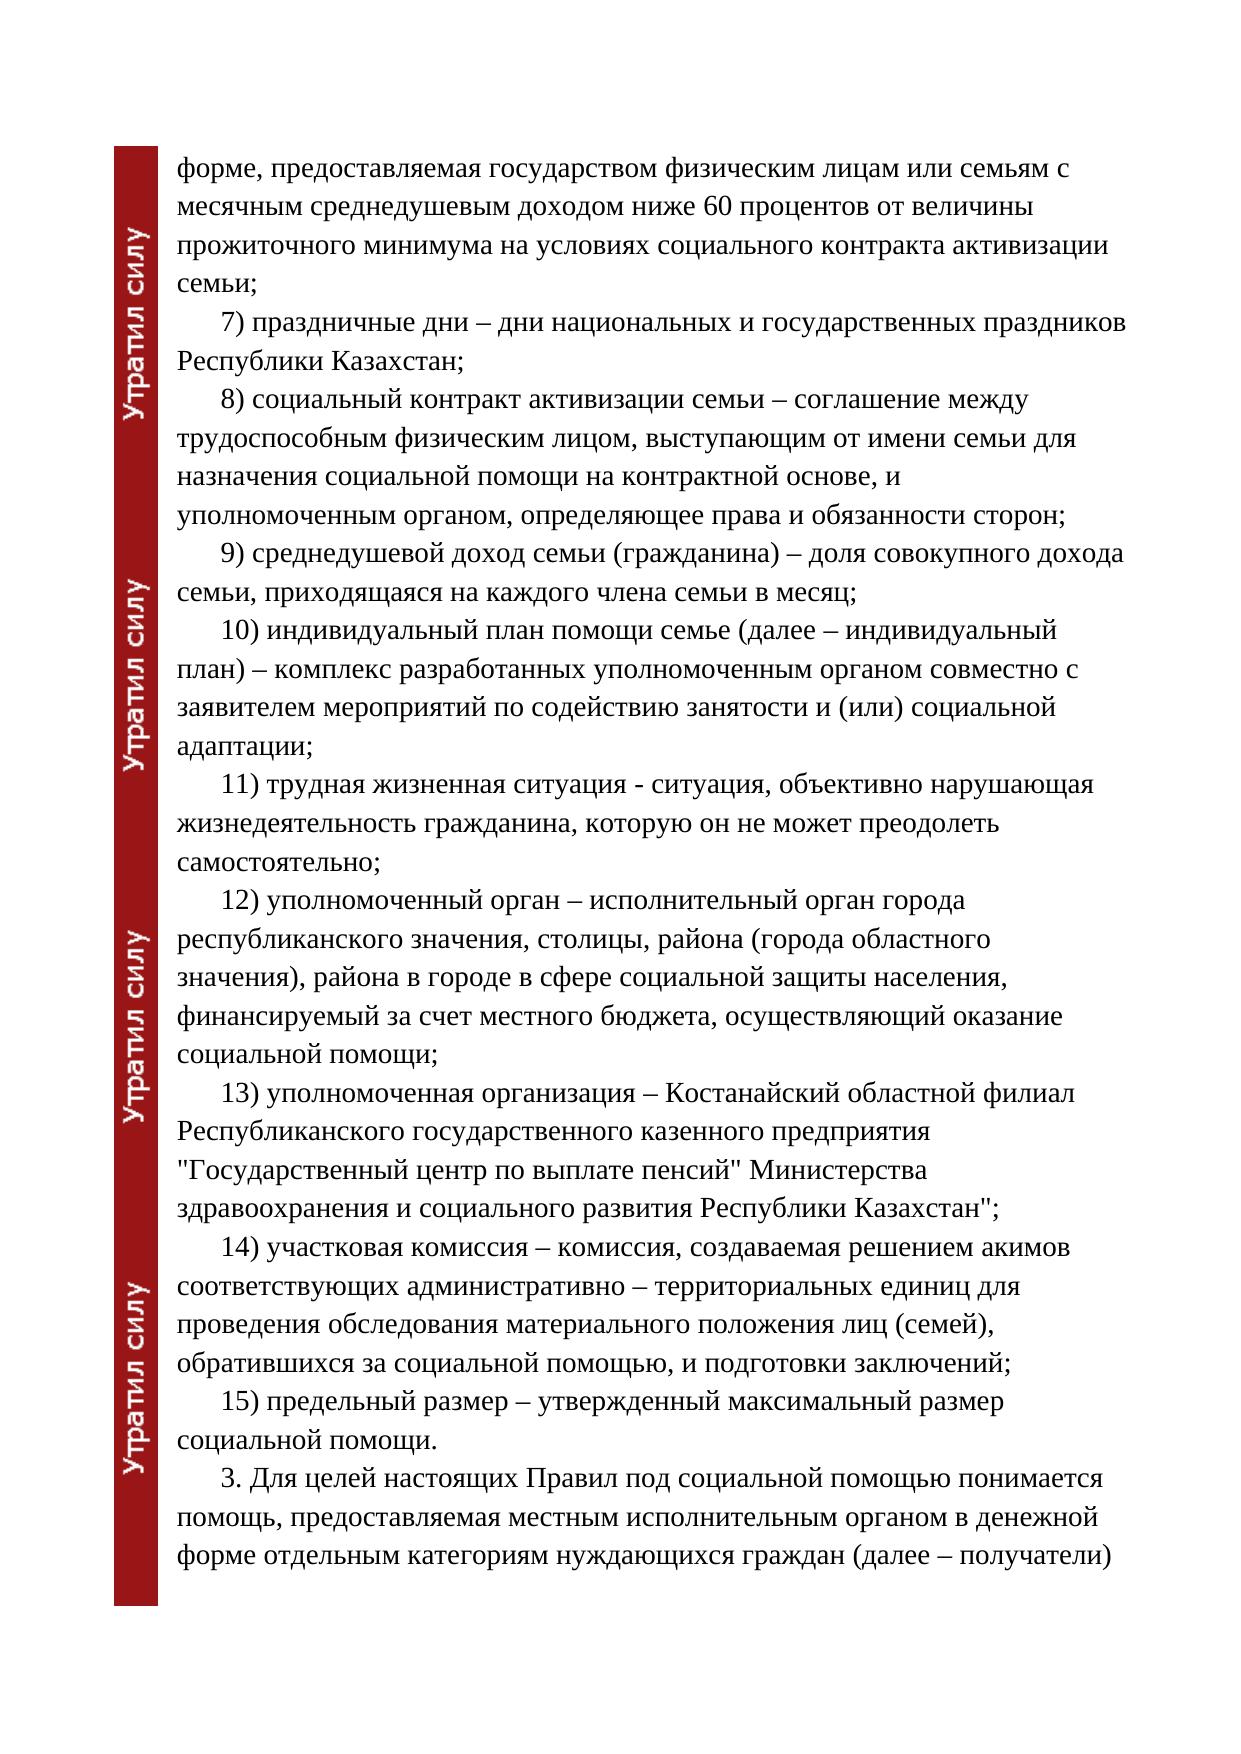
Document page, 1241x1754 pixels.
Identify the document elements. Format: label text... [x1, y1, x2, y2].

picture [114, 1571, 158, 1606]
picture [114, 146, 158, 150]
